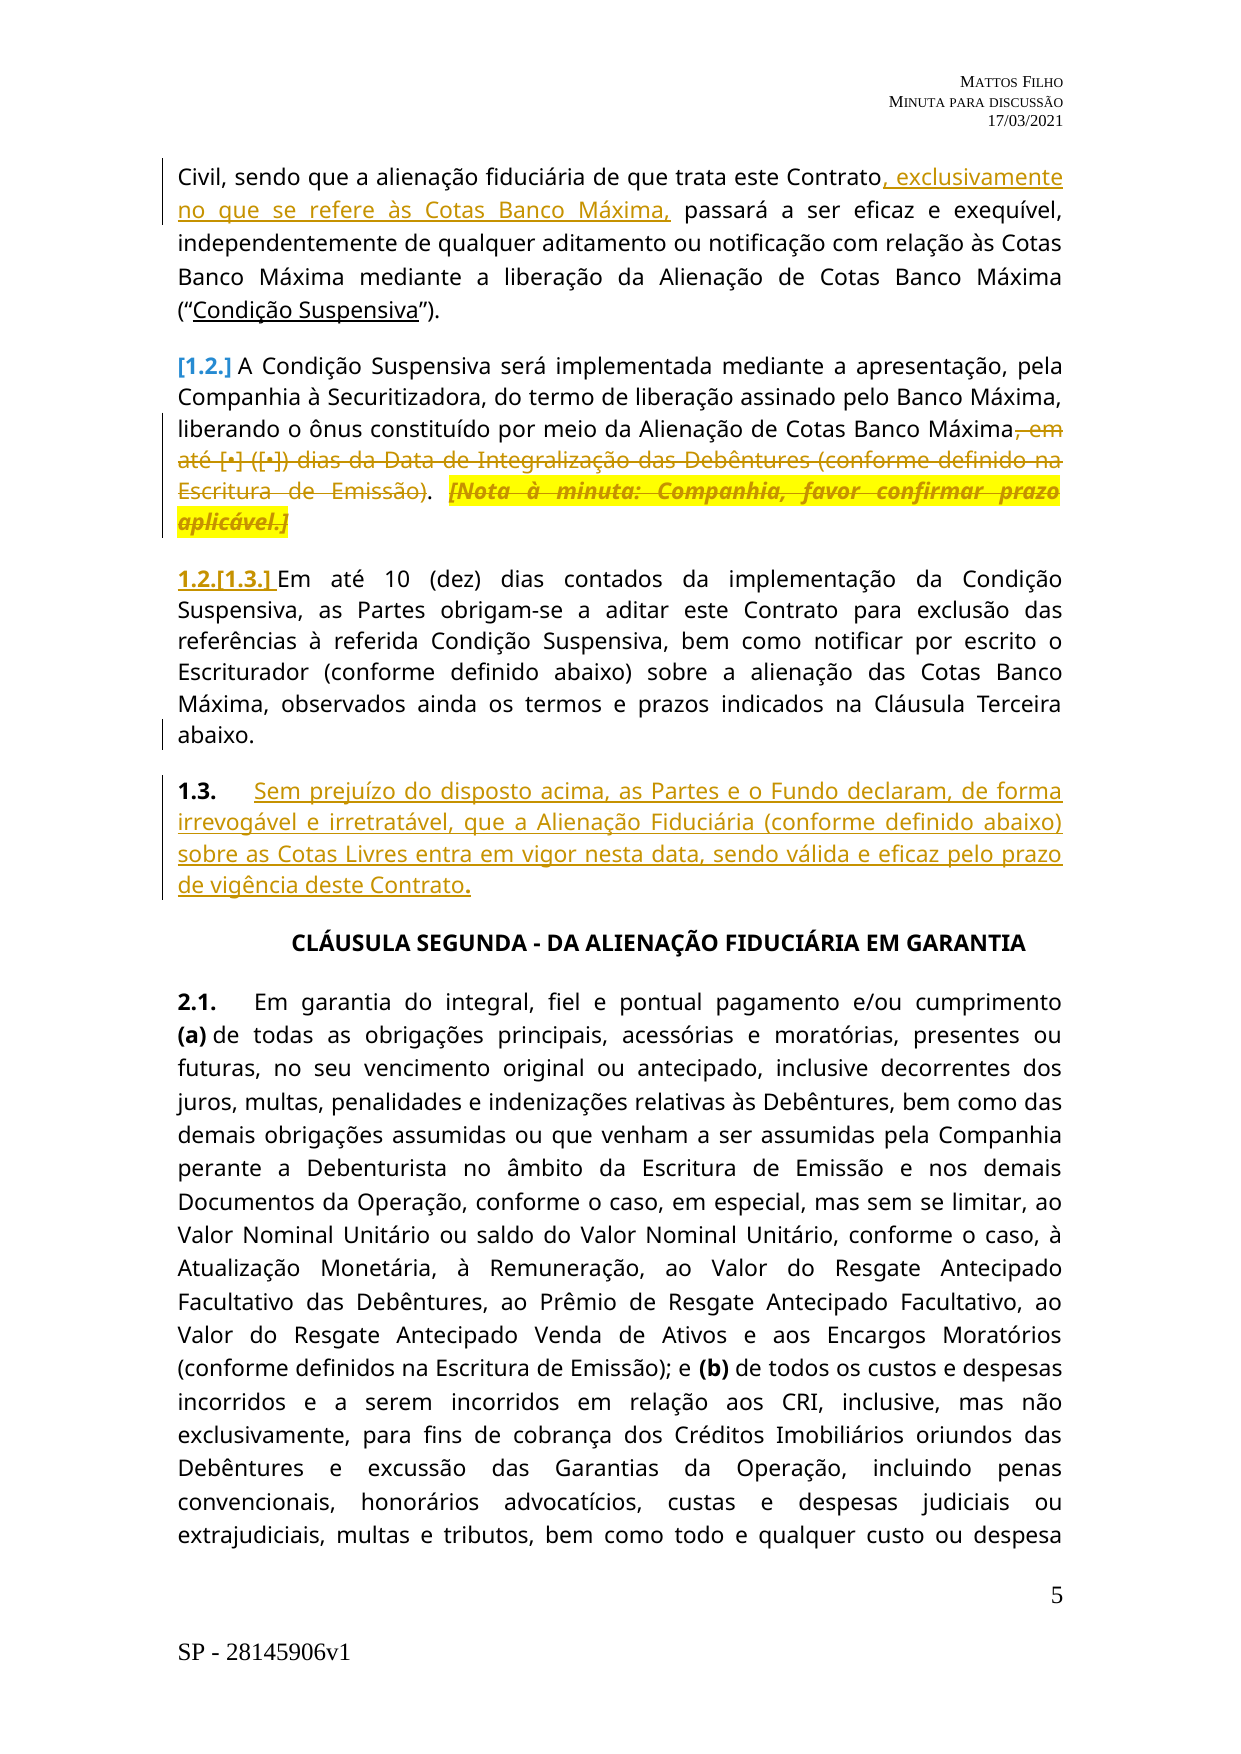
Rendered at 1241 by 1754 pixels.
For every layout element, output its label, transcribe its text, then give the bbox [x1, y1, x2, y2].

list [177, 983, 1063, 1550]
list Em até 10 (dez) dias contados da implementação da Condição Suspensiva, as Partes obrigam-se a aditar este Contrato para exclusão das referências à referida Condição Suspensiva, bem como notificar por escrito o Escriturador (conforme definido abaixo) sobre a alienação das Cotas Banco Máxima, observados ainda os termos e prazos indicados na Cláusula Terceira abaixo. [177, 563, 1063, 750]
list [177, 158, 1063, 325]
list A Condição Suspensiva será implementada mediante a apresentação, pela Companhia à Securitizadora, do termo de liberação assinado pelo Banco Máxima, liberando o ônus constituído por meio da Alienação de Cotas Banco Máxima. [177, 462, 1063, 538]
list CLÁUSULA SEGUNDA - DA ALIENAÇÃO FIDUCIÁRIA EM GARANTIA [177, 925, 1063, 958]
list A Condição Suspensiva será implementada mediante a apresentação, pela Companhia à Securitizadora, do termo de liberação assinado pelo Banco Máxima, liberando o ônus constituído por meio da Alienação de Cotas Banco Máxima. [177, 350, 1063, 461]
